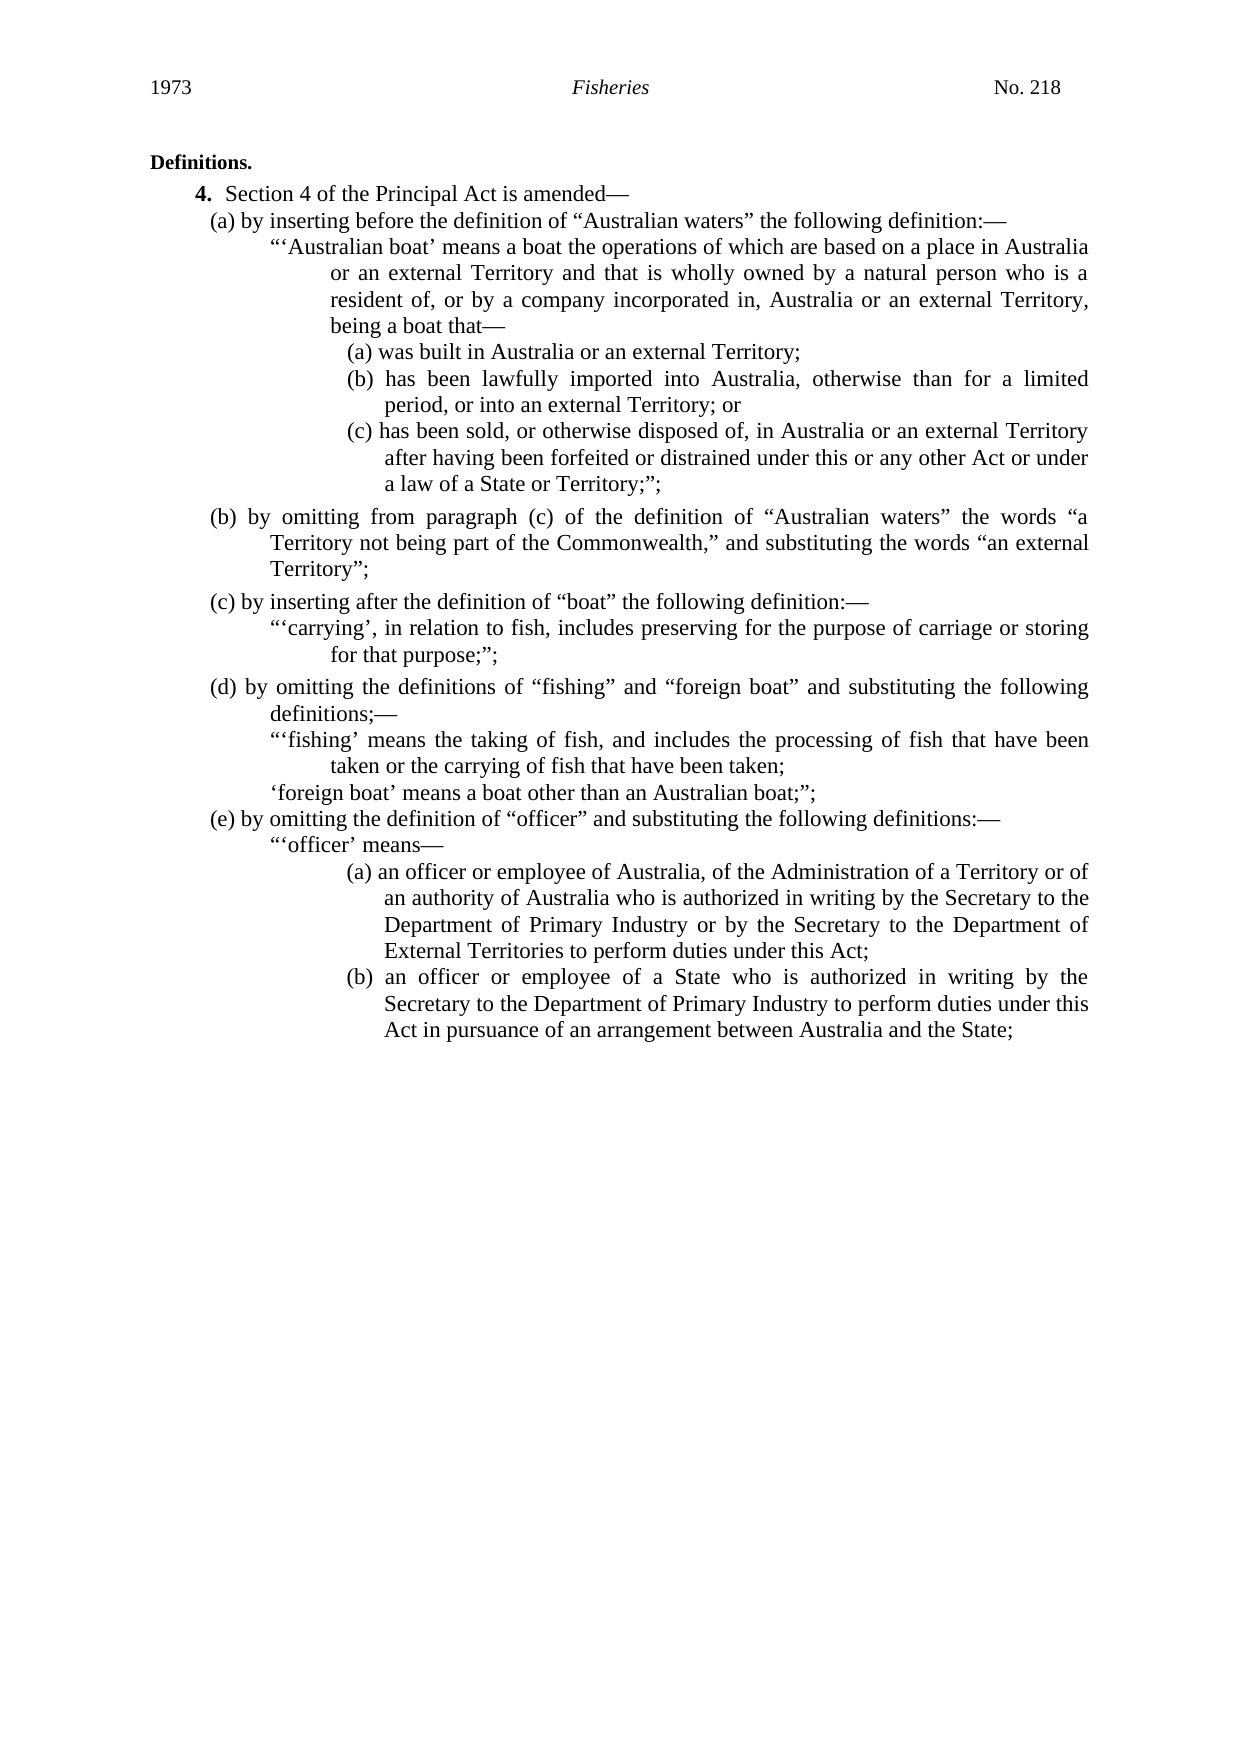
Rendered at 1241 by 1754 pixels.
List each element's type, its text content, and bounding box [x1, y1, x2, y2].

text “‘Australian boat’ means a boat the operations of which are based on a place in Australia or an external Territory and that is wholly owned by a natural person who is a resident of, or by a company incorporated in, Australia or an external Territory, being a boat that— [270, 233, 1090, 338]
text (b) by omitting from paragraph (c) of the definition of “Australian waters” the words “a Territory not being part of the Commonwealth,” and substituting the words “an external Territory”; [210, 503, 1090, 582]
text (c) has been sold, or otherwise disposed of, in Australia or an external Territory after having been forfeited or distrained under this or any other Act or under a law of a State or Territory;”; [347, 417, 1090, 497]
text “‘officer’ means— [270, 832, 1090, 858]
text ‘foreign boat’ means a boat other than an Australian boat;”; [270, 779, 1090, 805]
text (d) by omitting the definitions of “fishing” and “foreign boat” and substituting the following definitions;— [210, 673, 1090, 726]
text (b) an officer or employee of a State who is authorized in writing by the Secretary to the Department of Primary Industry to perform duties under this Act in pursuance of an arrangement between Australia and the State; [346, 963, 1090, 1042]
text (b) has been lawfully imported into Australia, otherwise than for a limited period, or into an external Territory; or [347, 365, 1090, 417]
text 4. Section 4 of the Principal Act is amended— [150, 180, 1090, 207]
text (a) was built in Australia or an external Territory; [330, 338, 1090, 365]
text (a) an officer or employee of Australia, of the Administration of a Territory or of an authority of Australia who is authorized in writing by the Secretary to the Department of Primary Industry or by the Secretary to the Department of External Territories to perform duties under this Act; [346, 858, 1090, 963]
text (c) by inserting after the definition of “boat” the following definition:— [210, 588, 1090, 614]
text (e) by omitting the definition of “officer” and substituting the following definitions:— [210, 805, 1090, 832]
text “‘fishing’ means the taking of fish, and includes the processing of fish that have been taken or the carrying of fish that have been taken; [270, 726, 1090, 779]
text Definitions. [150, 150, 1090, 174]
text (a) by inserting before the definition of “Australian waters” the following definition:— [210, 207, 1090, 233]
text “‘carrying’, in relation to fish, includes preserving for the purpose of carriage or storing for that purpose;”; [270, 614, 1090, 667]
